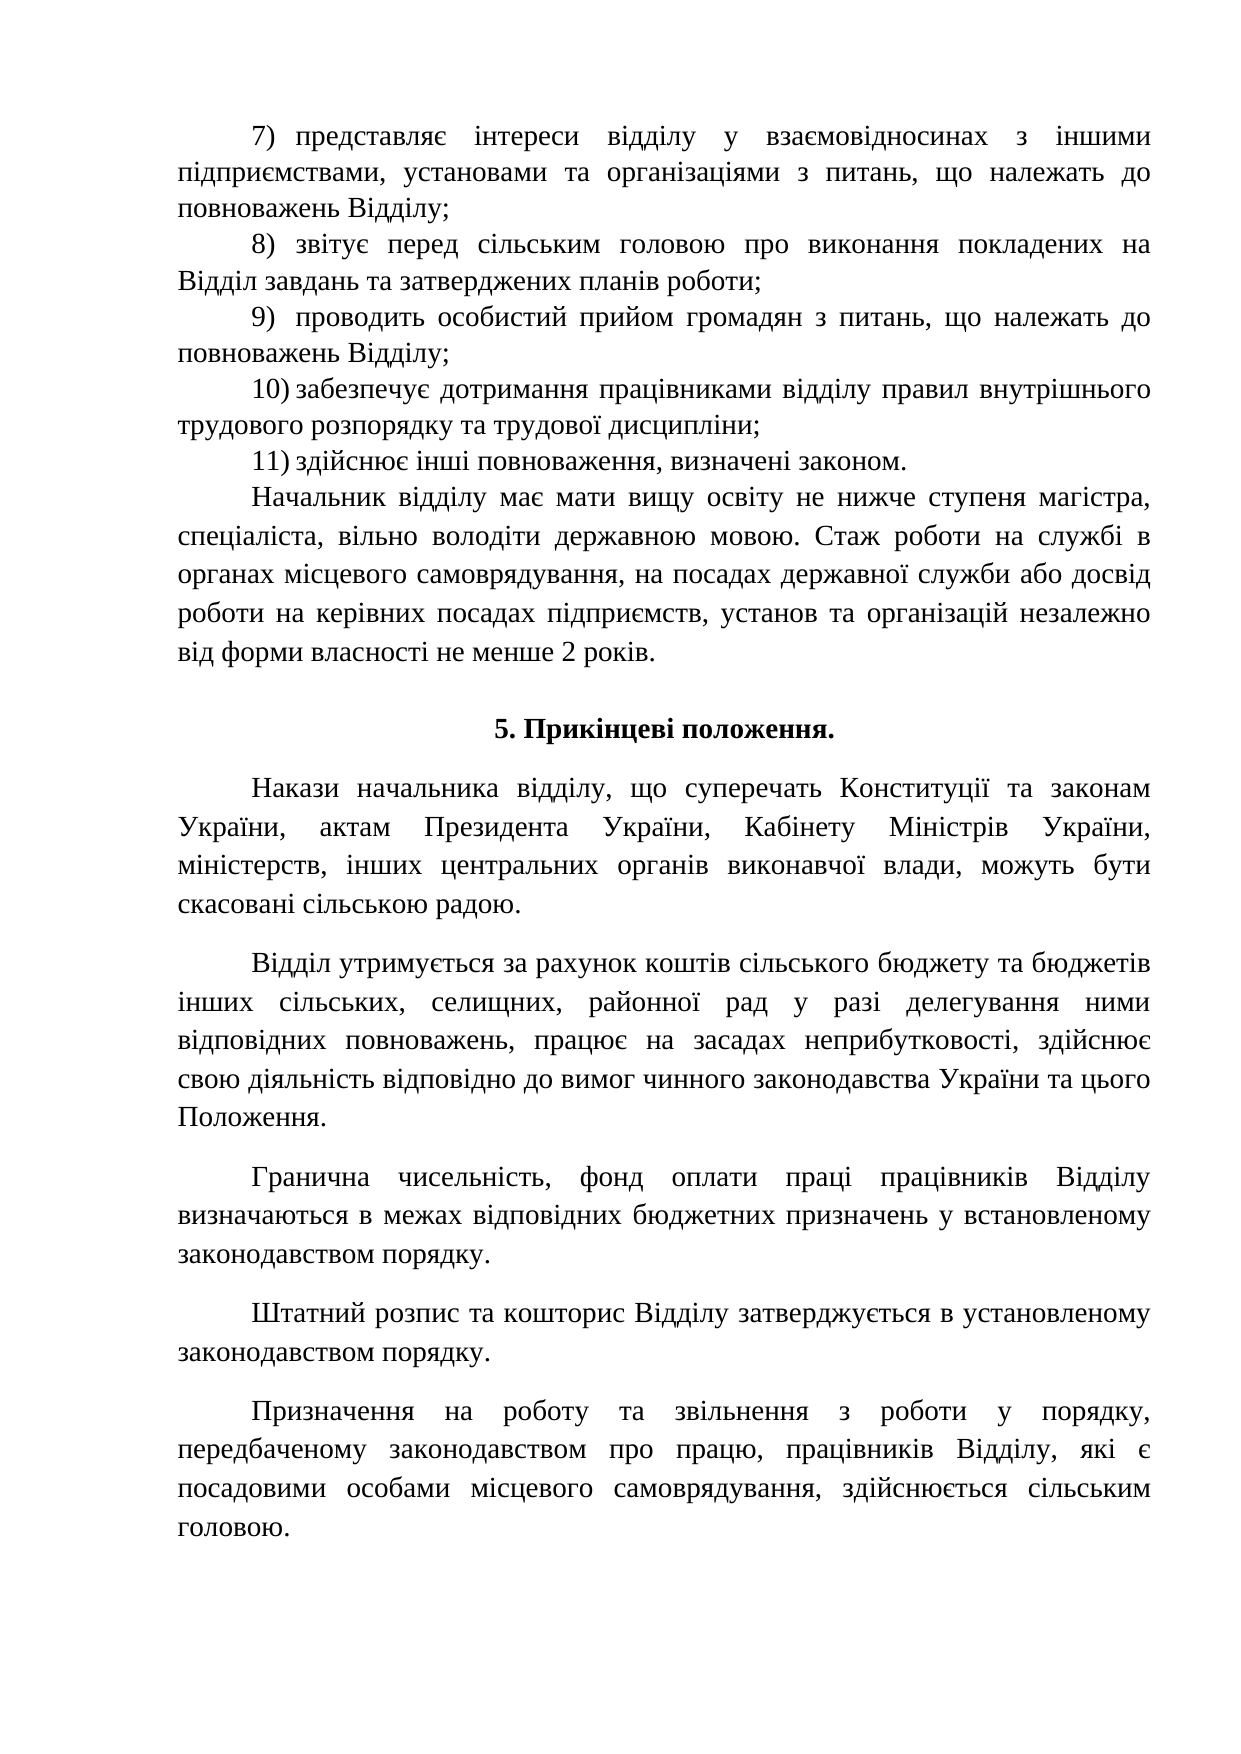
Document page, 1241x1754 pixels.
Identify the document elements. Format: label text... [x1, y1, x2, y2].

list забезпечує дотримання працівниками відділу правил внутрішнього трудового розпорядку та трудової дисципліни; [177, 371, 1152, 441]
text Призначення на роботу та звільнення з роботи у порядку, передбаченому законодавством про працю, працівників Відділу, які є посадовими особами місцевого самоврядування, здійснюється сільським головою. [177, 1393, 1152, 1542]
text Начальник відділу має мати вищу освіту не нижче ступеня магістра, спеціаліста, вільно володіти державною мовою. Стаж роботи на службі в органах місцевого самоврядування, на посадах державної служби або досвід роботи на керівних посадах підприємств, установ та організацій незалежно від форми власності не менше 2 років. [177, 479, 1152, 667]
list проводить особистий прийом громадян з питань, що належать до повноважень Відділу; [177, 299, 1152, 368]
text Накази начальника відділу, що суперечать Конституції та законам України, актам Президента України, Кабінету Міністрів України, міністерств, інших центральних органів виконавчої влади, можуть бути скасовані сільською радою. [177, 770, 1152, 919]
list здійснює інші повноваження, визначені законом. [177, 443, 1152, 477]
list представляє інтереси відділу у взаємовідносинах з іншими підприємствами, установами та організаціями з питань, що належать до повноважень Відділу; [177, 118, 1152, 224]
text Відділ утримується за рахунок коштів сільського бюджету та бюджетів інших сільських, селищних, районної рад у разі делегування ними відповідних повноважень, працює на засадах неприбутковості, здійснює свою діяльність відповідно до вимог чинного законодавства України та цього Положення. [177, 945, 1152, 1133]
list звітує перед сільським головою про виконання покладених на Відділ завдань та затверджених планів роботи; [177, 227, 1152, 296]
text Штатний розпис та кошторис Відділу затверджується в установленому законодавством порядку. [177, 1295, 1152, 1367]
text 5. Прикінцеві положення. [177, 711, 1152, 744]
text Гранична чисельність, фонд оплати праці працівників Відділу визначаються в межах відповідних бюджетних призначень у встановленому законодавством порядку. [177, 1159, 1152, 1269]
